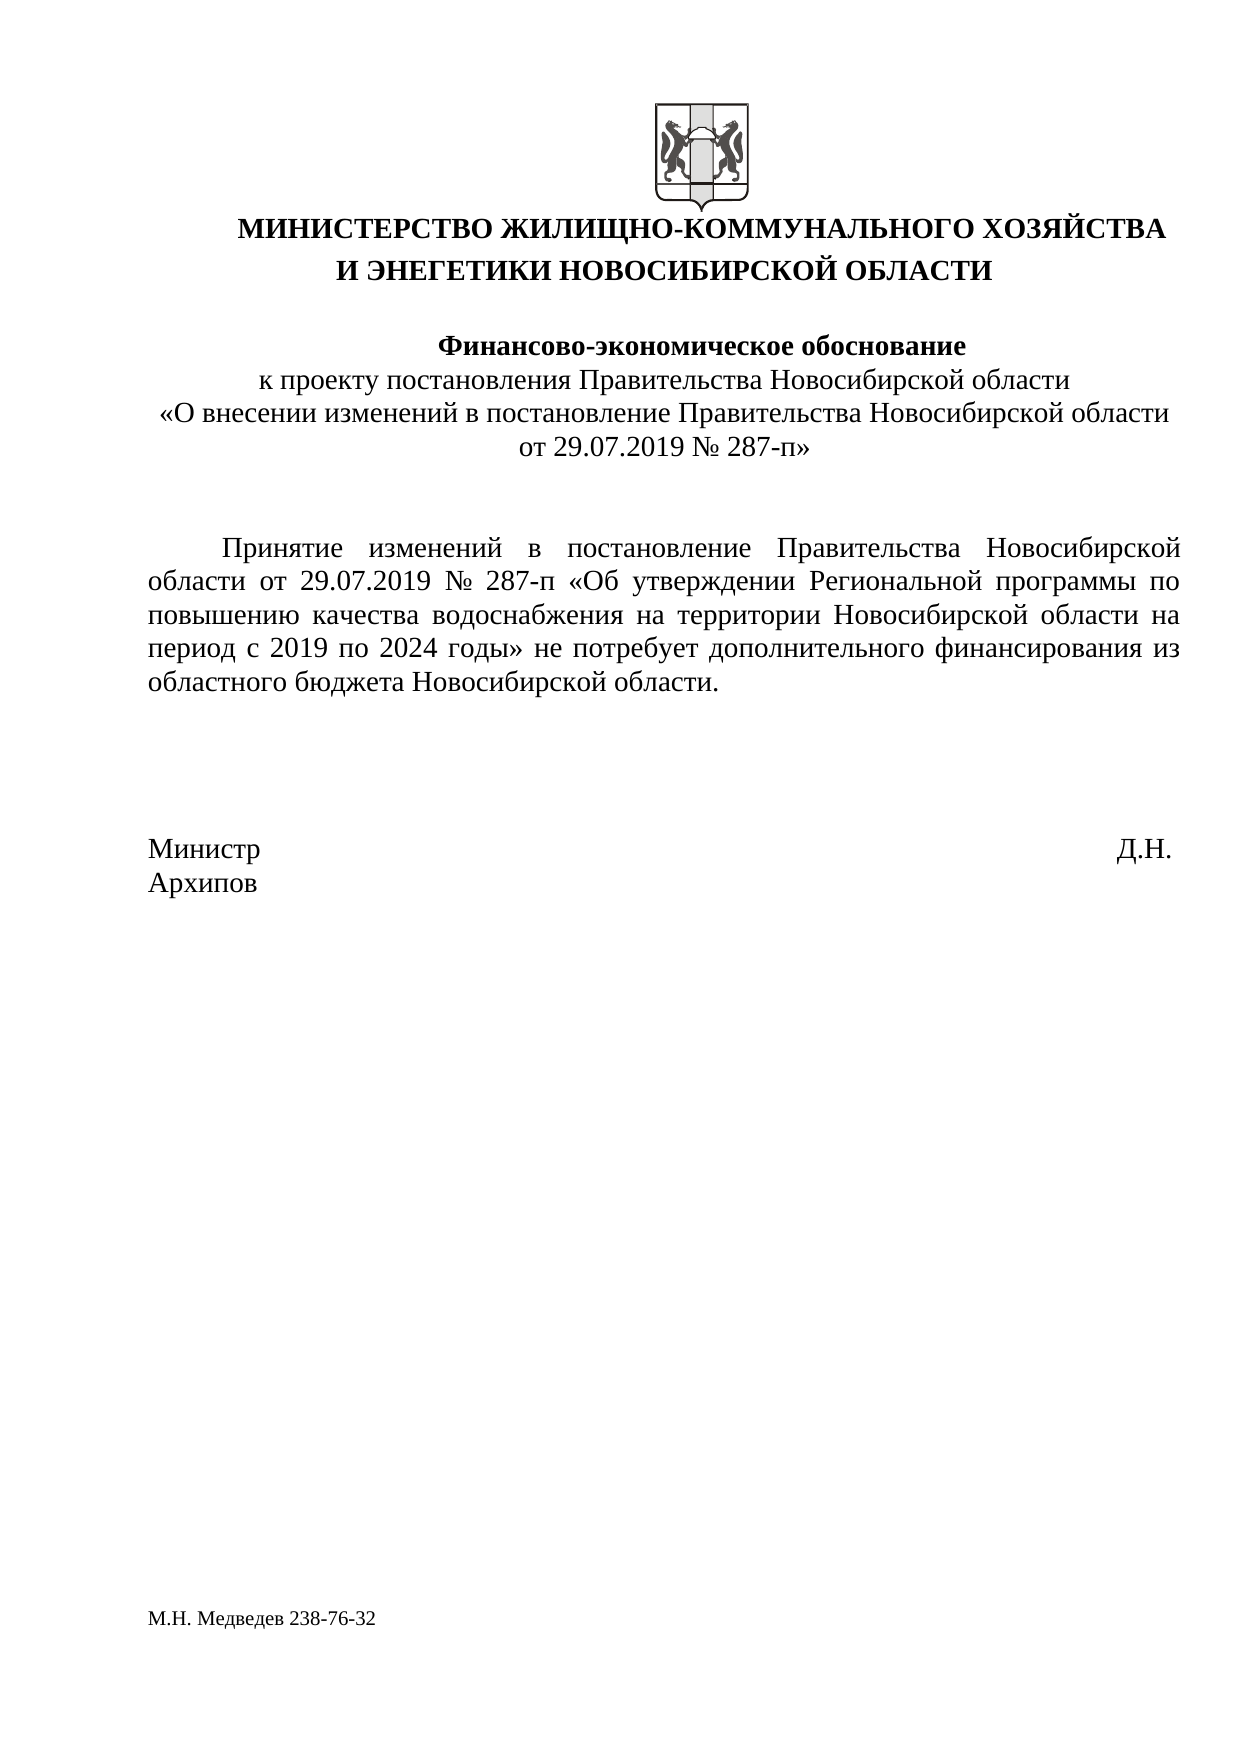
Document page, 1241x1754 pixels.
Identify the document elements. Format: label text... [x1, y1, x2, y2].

text М.Н. Медведев 238-76-32 [148, 1606, 1181, 1630]
text «О внесении изменений в постановление Правительства Новосибирской области от 29.07.2019 № 287-п» [148, 396, 1181, 463]
text к проекту постановления Правительства Новосибирской области [148, 362, 1181, 396]
text МИНИСТЕРСТВО ЖИЛИЩНО-КОММУНАЛЬНОГО ХОЗЯЙСТВА И ЭНЕГЕТИКИ НОВОСИБИРСКОЙ ОБЛАСТИ [148, 211, 1181, 287]
text Принятие изменений в постановление Правительства Новосибирской области от 29.07.2019 № 287-п «Об утверждении Региональной программы по повышению качества водоснабжения на территории Новосибирской области на период с 2019 по 2024 годы» не потребует дополнительного финансирования из областного бюджета Новосибирской области. [148, 530, 1181, 697]
text Финансово-экономическое обоснование [148, 328, 1181, 362]
text Министр Д.Н. Архипов [148, 832, 1181, 899]
